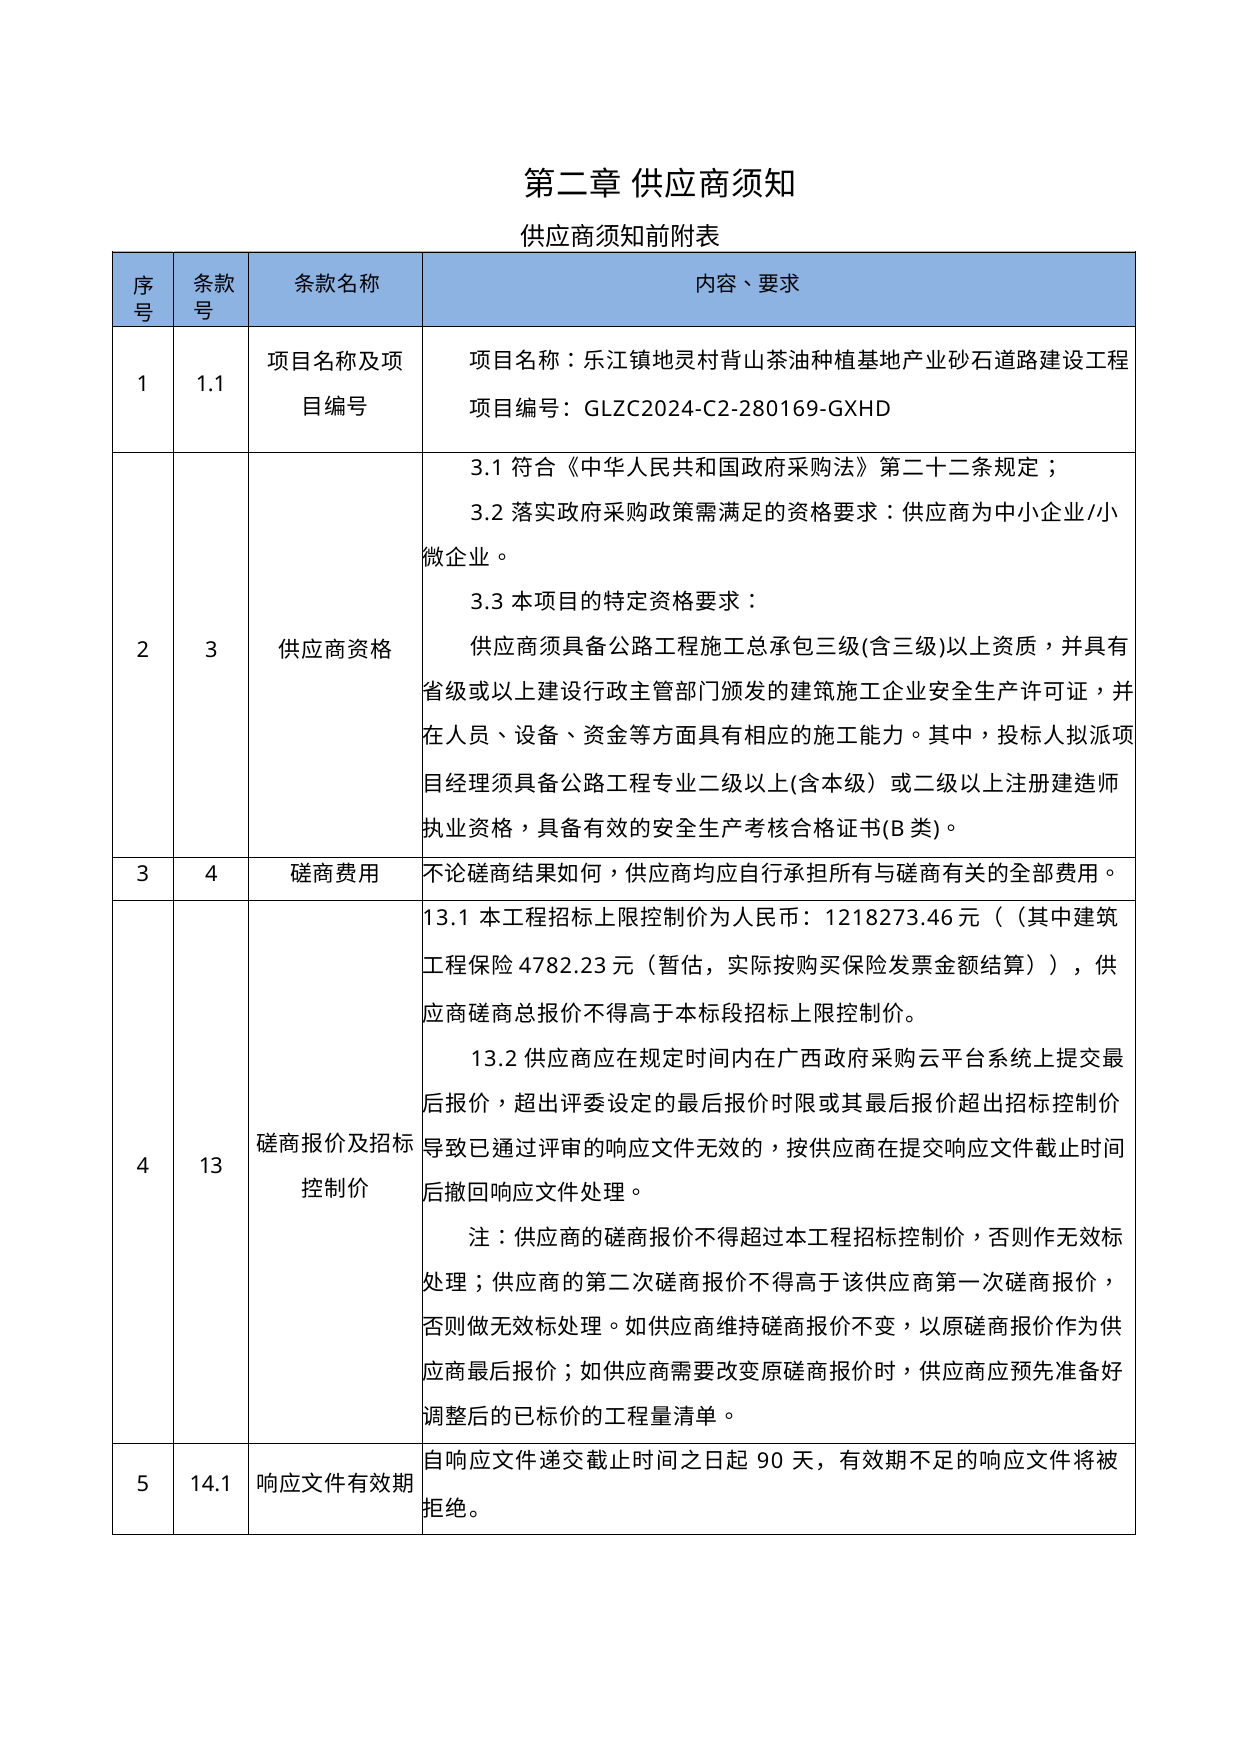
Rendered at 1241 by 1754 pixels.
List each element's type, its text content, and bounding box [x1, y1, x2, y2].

text 供应商须知前附表 [521, 222, 1123, 251]
table_header 条款号 [174, 253, 248, 326]
table_cell 2 [113, 453, 173, 857]
table_cell 项目名称及项 目编号 [249, 327, 422, 452]
table_cell 4 [113, 901, 173, 1442]
table_cell 不论磋商结果如何，供应商均应自行承担所有与磋商有关的全部费用。 [423, 858, 1135, 900]
table_cell 1 [113, 327, 173, 452]
table_cell 磋商费用 [249, 858, 422, 900]
table_cell 1.1 [174, 327, 248, 452]
table_cell 磋商报价及招标 控制价 [249, 901, 422, 1442]
table_cell 响应文件有效期 [249, 1444, 422, 1534]
table_cell 3 [113, 858, 173, 900]
table_header 内容、要求 [423, 253, 1135, 326]
table_cell 5 [113, 1444, 173, 1534]
table_header 序号 [113, 253, 173, 326]
table_header 条款名称 [249, 253, 422, 326]
table_cell 项目名称：乐江镇地灵村背山茶油种植基地产业砂石道路建设工程 项目编号：GLZC2024-C2-280169-GXHD [423, 327, 1135, 452]
table_cell 自响应文件递交截止时间之日起 90 天，有效期不足的响应文件将被拒绝。 [423, 1444, 1135, 1534]
table_cell 4 [174, 858, 248, 900]
table_cell 3 [174, 453, 248, 857]
table_cell 13 [174, 901, 248, 1442]
table_cell 14.1 [174, 1444, 248, 1534]
table_cell 13.1 本工程招标上限控制价为人民币：1218273.46元（（其中建筑工程保险4782.23元（暂估，实际按购买保险发票金额结算）），供应商磋商总报价不得高于本标段招标上限控制价。 13.2 供应商应在规定时间内在广西政府采购云平台系统上提交最后报价，超出评委设定的最后报价时限或其最后报价超出招标控制价导致已通过评审的响应文件无效的，按供应商在提交响应文件截止时间后撤回响应文件处理。 注：供应商的磋商报价不得超过本工程招标控制价，否则作无效标处理；供应商的第二次磋商报价不得高于该供应商第一次磋商报价，否则做无效标处理。如供应商维持磋商报价不变，以原磋商报价作为供应商最后报价；如供应商需要改变原磋商报价时，供应商应预先准备好调整后的已标价的工程量清单。 [423, 901, 1135, 1442]
table_cell 3.1 符合《中华人民共和国政府采购法》第二十二条规定； 3.2 落实政府采购政策需满足的资格要求：供应商为中小企业/小微企业。 3.3 本项目的特定资格要求： 供应商须具备公路工程施工总承包三级(含三级)以上资质，并具有省级或以上建设行政主管部门颁发的建筑施工企业安全生产许可证，并在人员、设备、资金等方面具有相应的施工能力。其中，投标人拟派项目经理须具备公路工程专业二级以上(含本级）或二级以上注册建造师执业资格，具备有效的安全生产考核合格证书(B类)。 [423, 453, 1135, 857]
text 第二章 供应商须知 [479, 162, 1123, 203]
table_cell 供应商资格 [249, 453, 422, 857]
